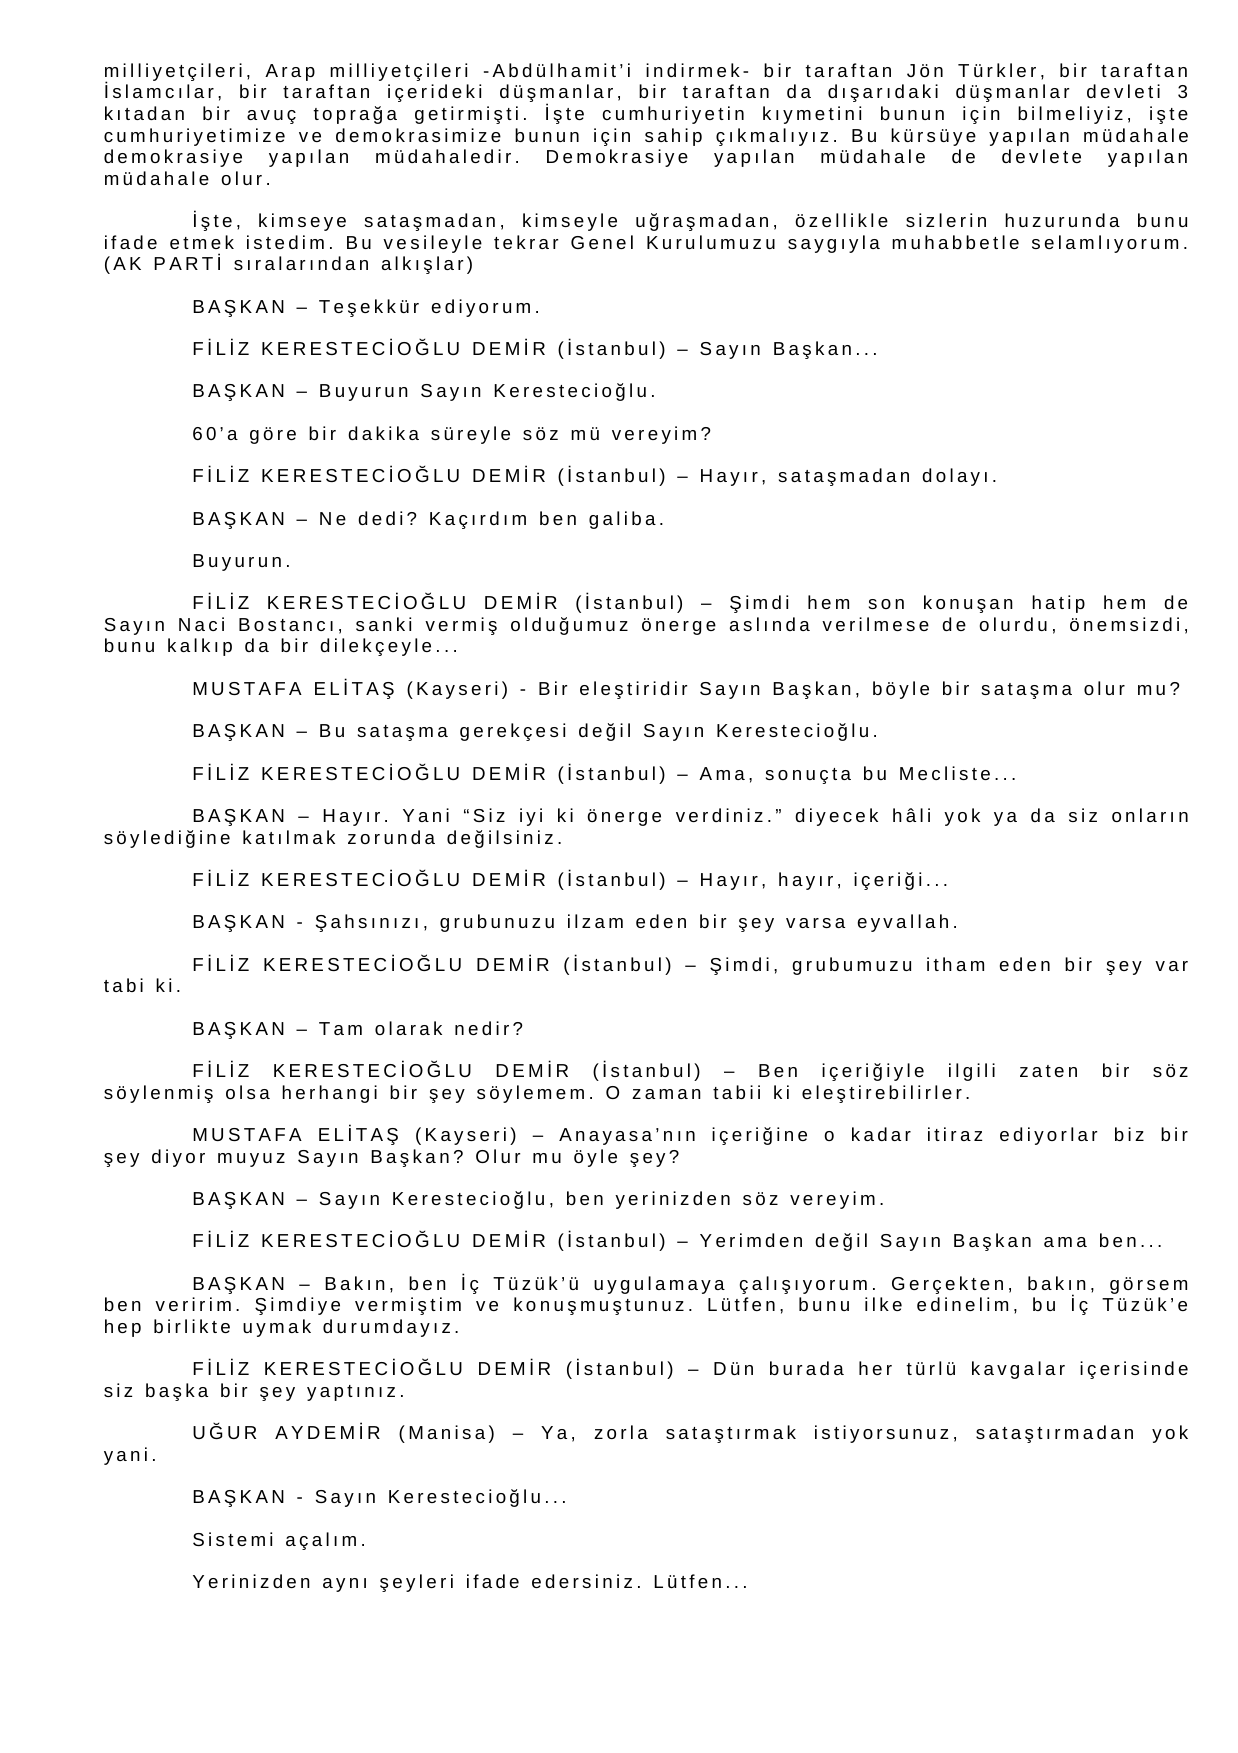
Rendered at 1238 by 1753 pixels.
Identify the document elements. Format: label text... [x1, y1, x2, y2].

text BAŞKAN – Teşekkür ediyorum. [103, 295, 1190, 317]
text FİLİZ KERESTECİOĞLU DEMİR (İstanbul) – Şimdi hem son konuşan hatip hem de Sayın Naci Bostancı, sanki vermiş olduğumuz önerge aslında verilmese de olurdu, önemsizdi, bunu kalkıp da bir dilekçeyle... [103, 592, 1190, 657]
text FİLİZ KERESTECİOĞLU DEMİR (İstanbul) – Ama, sonuçta bu Mecliste... [103, 762, 1190, 784]
text FİLİZ KERESTECİOĞLU DEMİR (İstanbul) – Yerimden değil Sayın Başkan ama ben... [103, 1230, 1190, 1252]
text BAŞKAN - Şahsınızı, grubunuzu ilzam eden bir şey varsa eyvallah. [103, 911, 1190, 933]
text Buyurun. [103, 550, 1190, 571]
text FİLİZ KERESTECİOĞLU DEMİR (İstanbul) – Hayır, sataşmadan dolayı. [103, 465, 1190, 487]
text FİLİZ KERESTECİOĞLU DEMİR (İstanbul) – Sayın Başkan... [103, 338, 1190, 359]
text 60’a göre bir dakika süreyle söz mü vereyim? [103, 423, 1190, 444]
text FİLİZ KERESTECİOĞLU DEMİR (İstanbul) – Hayır, hayır, içeriği... [103, 869, 1190, 890]
text MUSTAFA ELİTAŞ (Kayseri) - Bir eleştiridir Sayın Başkan, böyle bir sataşma olur mu? [103, 678, 1190, 699]
text Sistemi açalım. [103, 1528, 1190, 1550]
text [103, 60, 1190, 189]
text BAŞKAN – Ne dedi? Kaçırdım ben galiba. [103, 507, 1190, 529]
text MUSTAFA ELİTAŞ (Kayseri) – Anayasa’nın içeriğine o kadar itiraz ediyorlar biz bir şey diyor muyuz Sayın Başkan? Olur mu öyle şey? [103, 1124, 1190, 1167]
text BAŞKAN – Bu sataşma gerekçesi değil Sayın Kerestecioğlu. [103, 720, 1190, 742]
text FİLİZ KERESTECİOĞLU DEMİR (İstanbul) – Şimdi, grubumuzu itham eden bir şey var tabi ki. [103, 954, 1190, 997]
text BAŞKAN – Buyurun Sayın Kerestecioğlu. [103, 380, 1190, 402]
text BAŞKAN - Sayın Kerestecioğlu... [103, 1486, 1190, 1508]
text Yerinizden aynı şeyleri ifade edersiniz. Lütfen... [103, 1571, 1190, 1592]
text FİLİZ KERESTECİOĞLU DEMİR (İstanbul) – Dün burada her türlü kavgalar içerisinde siz başka bir şey yaptınız. [103, 1358, 1190, 1401]
text İşte, kimseye sataşmadan, kimseyle uğraşmadan, özellikle sizlerin huzurunda bunu ifade etmek istedim. Bu vesileyle tekrar Genel Kurulumuzu saygıyla muhabbetle selamlıyorum. (AK PARTİ sıralarından alkışlar) [103, 210, 1190, 274]
text BAŞKAN – Sayın Kerestecioğlu, ben yerinizden söz vereyim. [103, 1188, 1190, 1209]
text BAŞKAN – Hayır. Yani “Siz iyi ki önerge verdiniz.” diyecek hâli yok ya da siz onların söylediğine katılmak zorunda değilsiniz. [103, 805, 1190, 848]
text UĞUR AYDEMİR (Manisa) – Ya, zorla sataştırmak istiyorsunuz, sataştırmadan yok yani. [103, 1422, 1190, 1465]
text BAŞKAN – Tam olarak nedir? [103, 1018, 1190, 1039]
text FİLİZ KERESTECİOĞLU DEMİR (İstanbul) – Ben içeriğiyle ilgili zaten bir söz söylenmiş olsa herhangi bir şey söylemem. O zaman tabii ki eleştirebilirler. [103, 1060, 1190, 1103]
text BAŞKAN – Bakın, ben İç Tüzük’ü uygulamaya çalışıyorum. Gerçekten, bakın, görsem ben veririm. Şimdiye vermiştim ve konuşmuştunuz. Lütfen, bunu ilke edinelim, bu İç Tüzük’e hep birlikte uymak durumdayız. [103, 1273, 1190, 1337]
